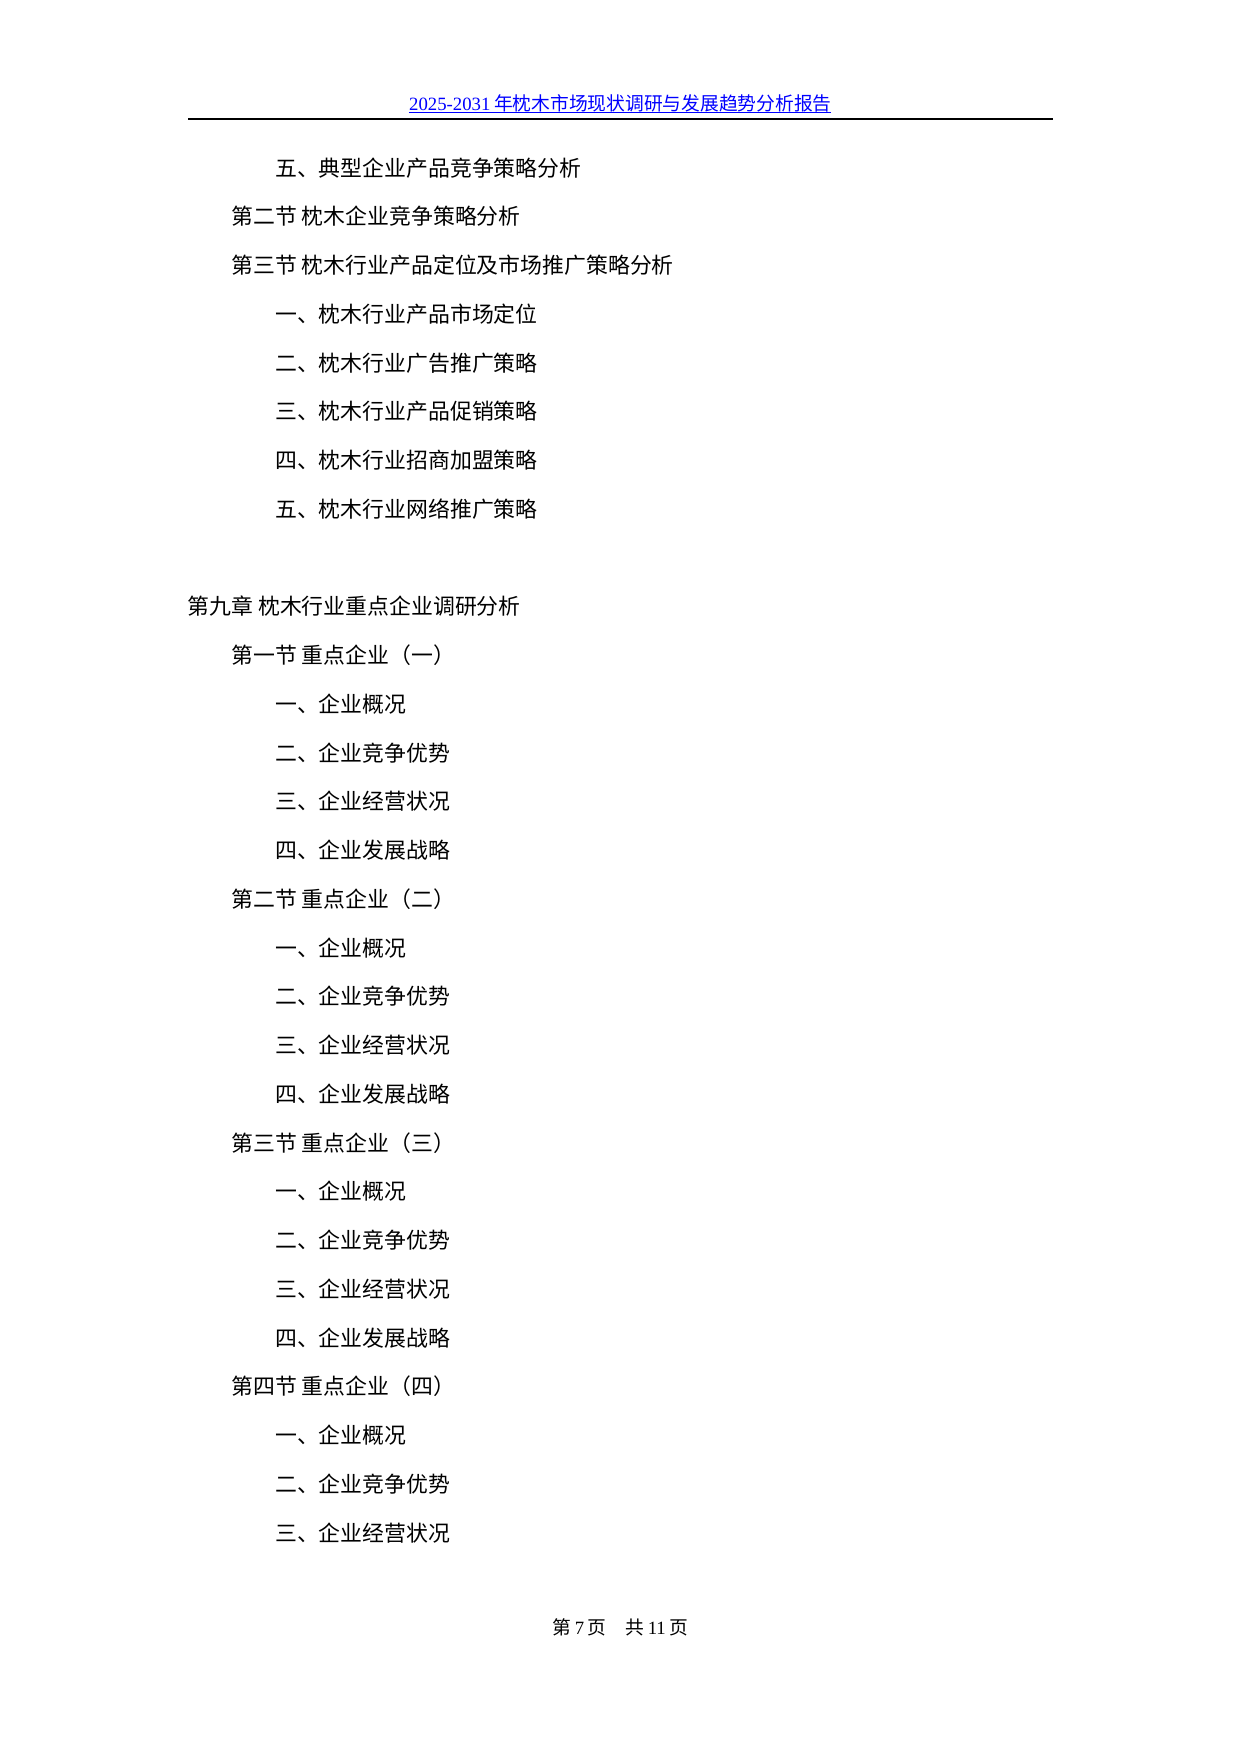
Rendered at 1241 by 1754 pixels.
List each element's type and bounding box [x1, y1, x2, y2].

text [187, 150, 1053, 1548]
